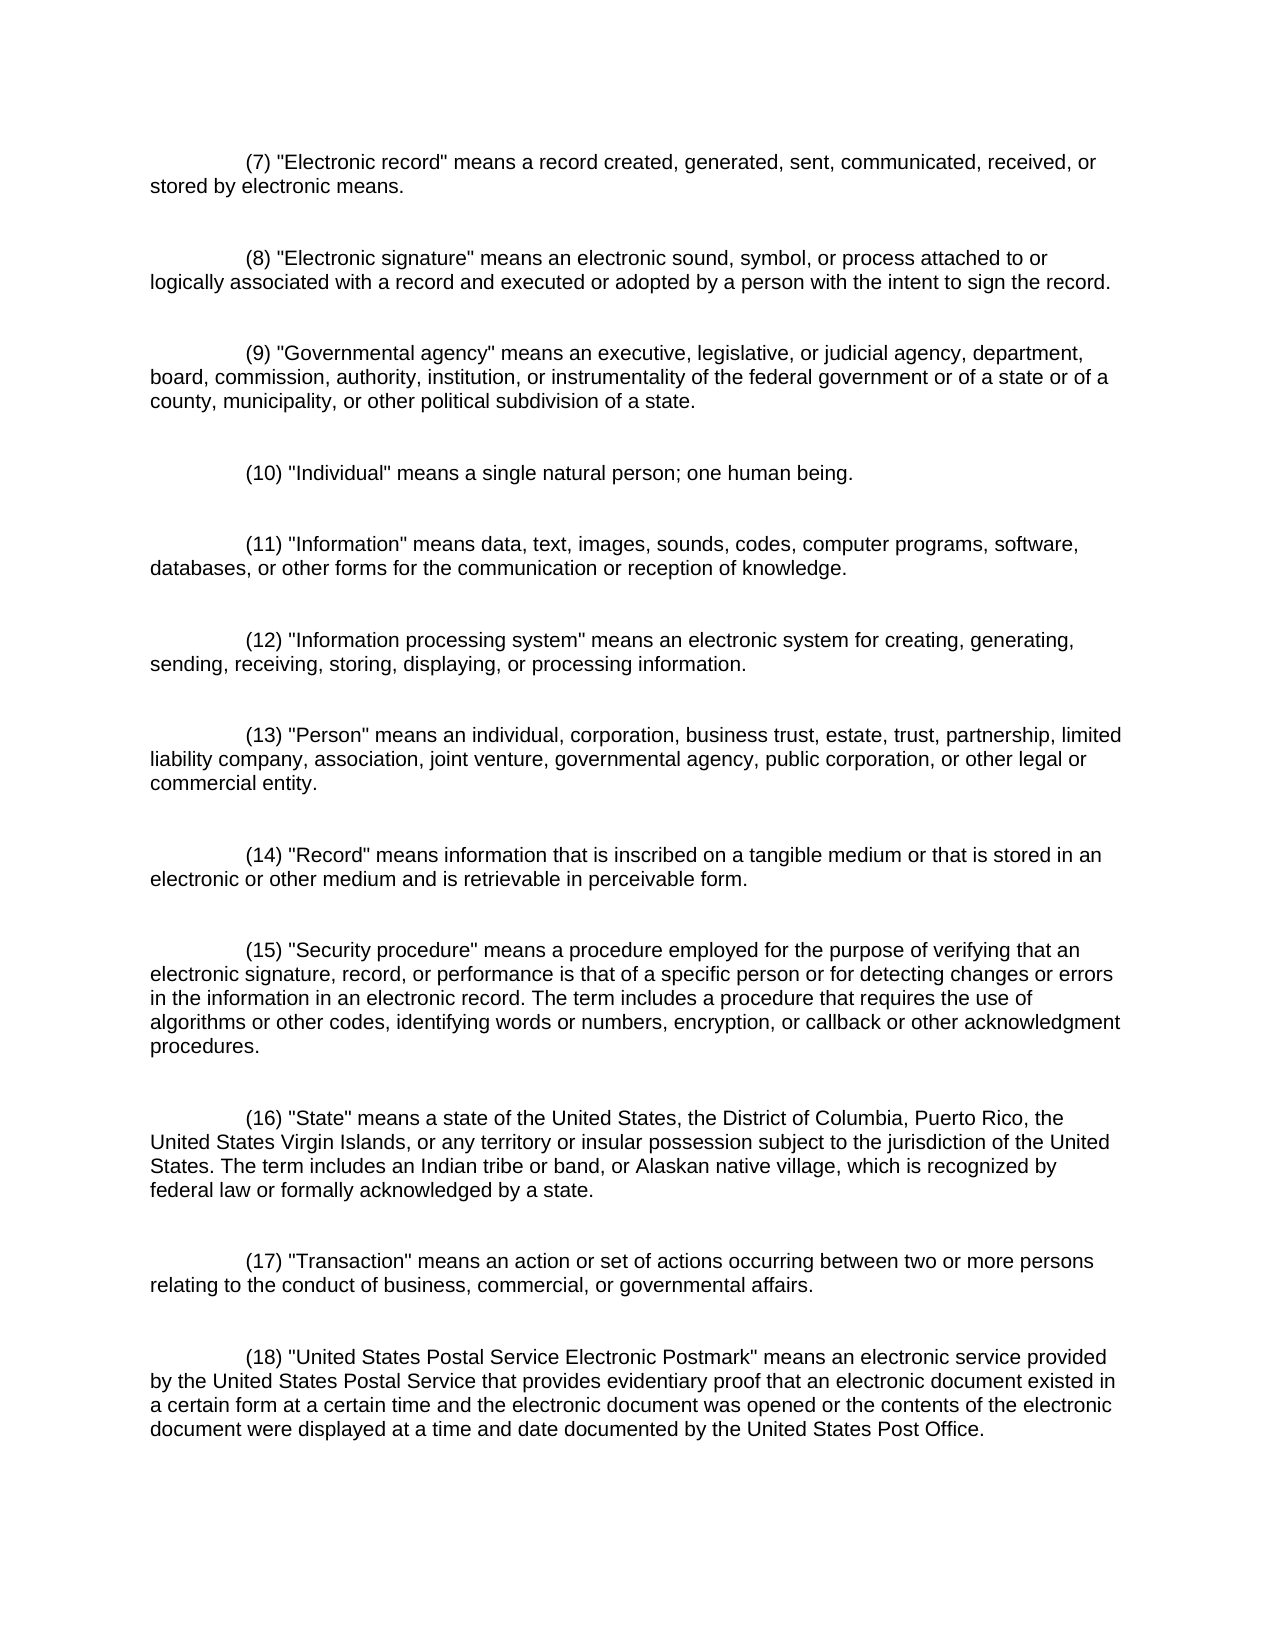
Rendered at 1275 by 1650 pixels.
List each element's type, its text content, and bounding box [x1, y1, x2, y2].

text (9) "Governmental agency" means an executive, legislative, or judicial agency, department, board, commission, authority, institution, or instrumentality of the federal government or of a state or of a county, municipality, or other political subdivision of a state. [150, 341, 1125, 437]
text (7) "Electronic record" means a record created, generated, sent, communicated, received, or stored by electronic means. [150, 150, 1125, 222]
text (17) "Transaction" means an action or set of actions occurring between two or more persons relating to the conduct of business, commercial, or governmental affairs. [150, 1249, 1125, 1321]
text (12) "Information processing system" means an electronic system for creating, generating, sending, receiving, storing, displaying, or processing information. [150, 628, 1125, 699]
text (15) "Security procedure" means a procedure employed for the purpose of verifying that an electronic signature, record, or performance is that of a specific person or for detecting changes or errors in the information in an electronic record. The term includes a procedure that requires the use of algorithms or other codes, identifying words or numbers, encryption, or callback or other acknowledgment procedures. [150, 938, 1125, 1082]
text (14) "Record" means information that is inscribed on a tangible medium or that is stored in an electronic or other medium and is retrievable in perceivable form. [150, 843, 1125, 914]
text (10) "Individual" means a single natural person; one human being. [150, 461, 1125, 508]
text (11) "Information" means data, text, images, sounds, codes, computer programs, software, databases, or other forms for the communication or reception of knowledge. [150, 532, 1125, 604]
text (18) "United States Postal Service Electronic Postmark" means an electronic service provided by the United States Postal Service that provides evidentiary proof that an electronic document existed in a certain form at a certain time and the electronic document was opened or the contents of the electronic document were displayed at a time and date documented by the United States Post Office. [150, 1344, 1125, 1464]
text (16) "State" means a state of the United States, the District of Columbia, Puerto Rico, the United States Virgin Islands, or any territory or insular possession subject to the jurisdiction of the United States. The term includes an Indian tribe or band, or Alaskan native village, which is recognized by federal law or formally acknowledged by a state. [150, 1106, 1125, 1225]
text (8) "Electronic signature" means an electronic sound, symbol, or process attached to or logically associated with a record and executed or adopted by a person with the intent to sign the record. [150, 246, 1125, 317]
text (13) "Person" means an individual, corporation, business trust, estate, trust, partnership, limited liability company, association, joint venture, governmental agency, public corporation, or other legal or commercial entity. [150, 723, 1125, 819]
